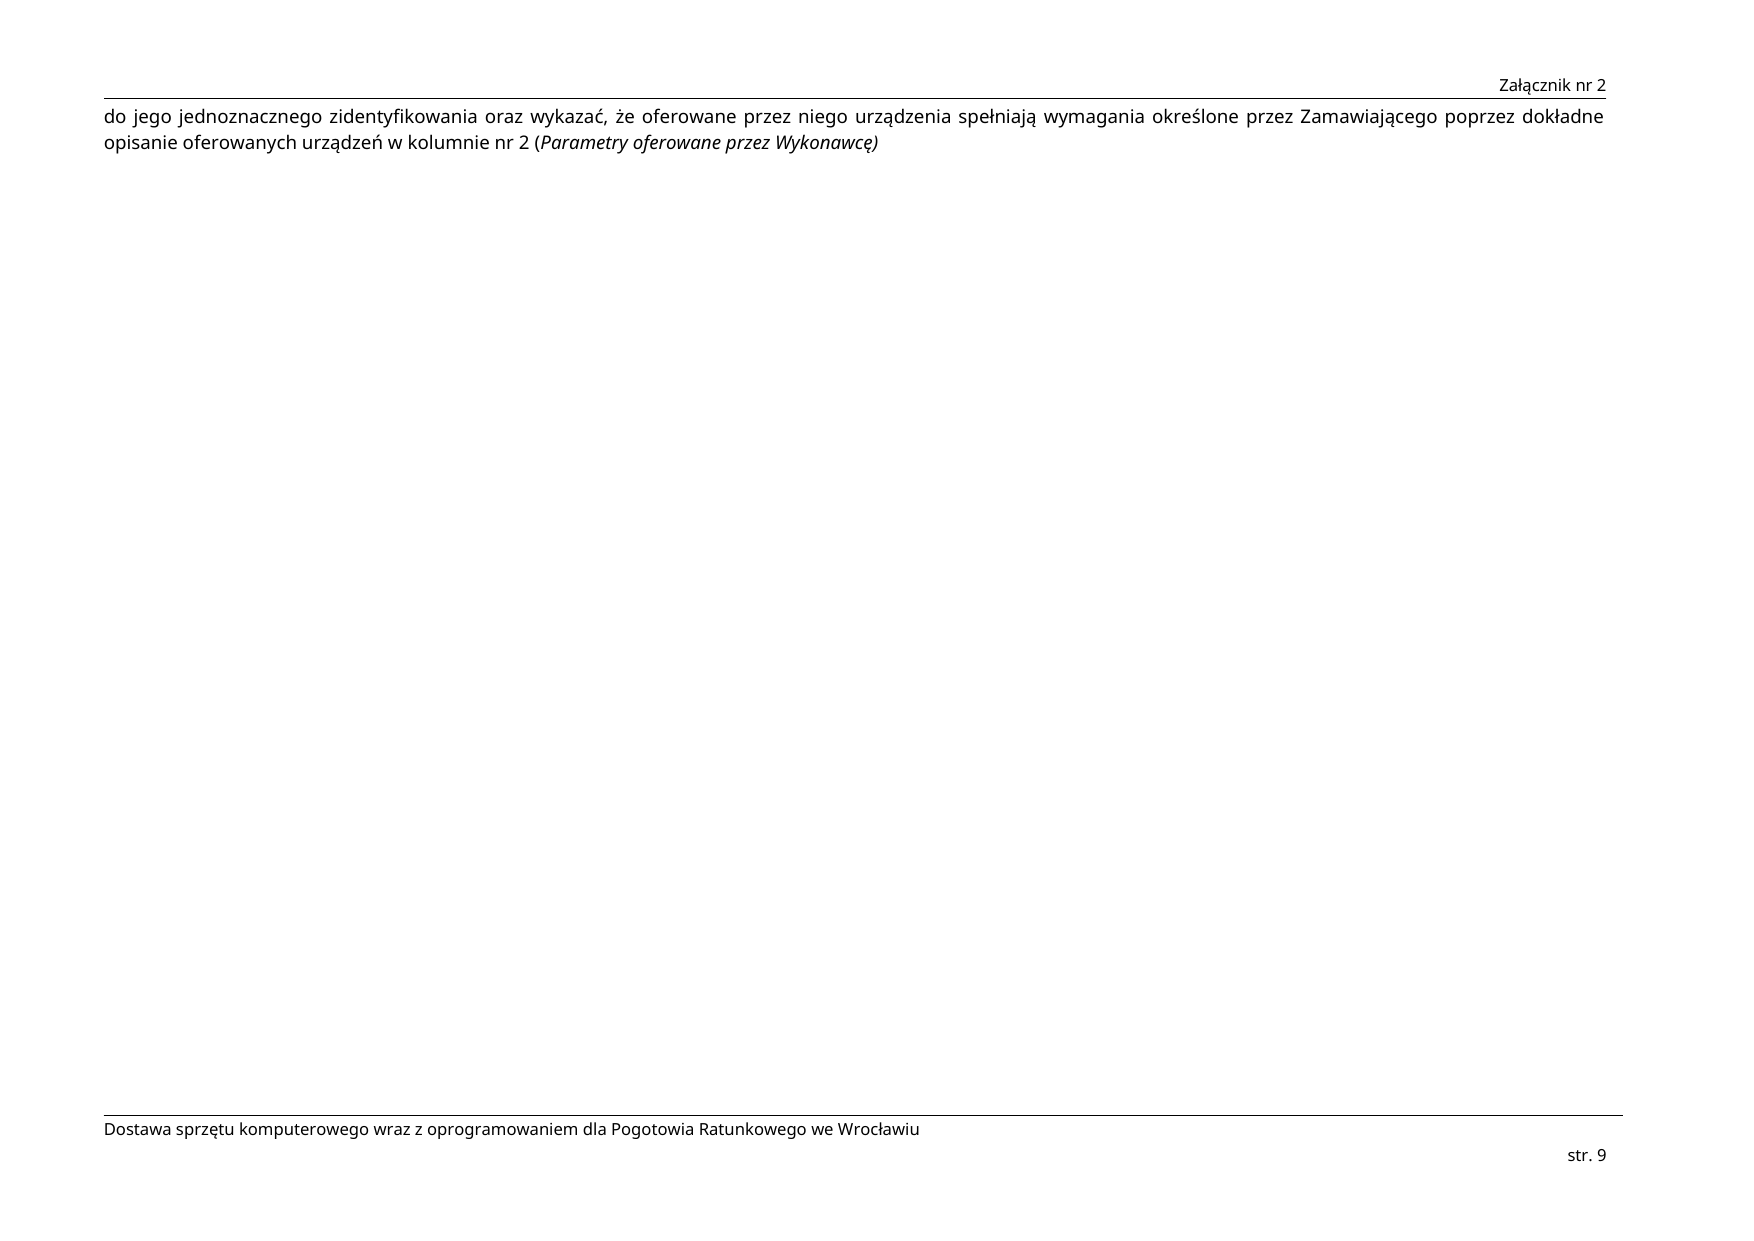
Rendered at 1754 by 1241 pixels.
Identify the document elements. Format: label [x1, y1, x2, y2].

text [103, 103, 1606, 154]
